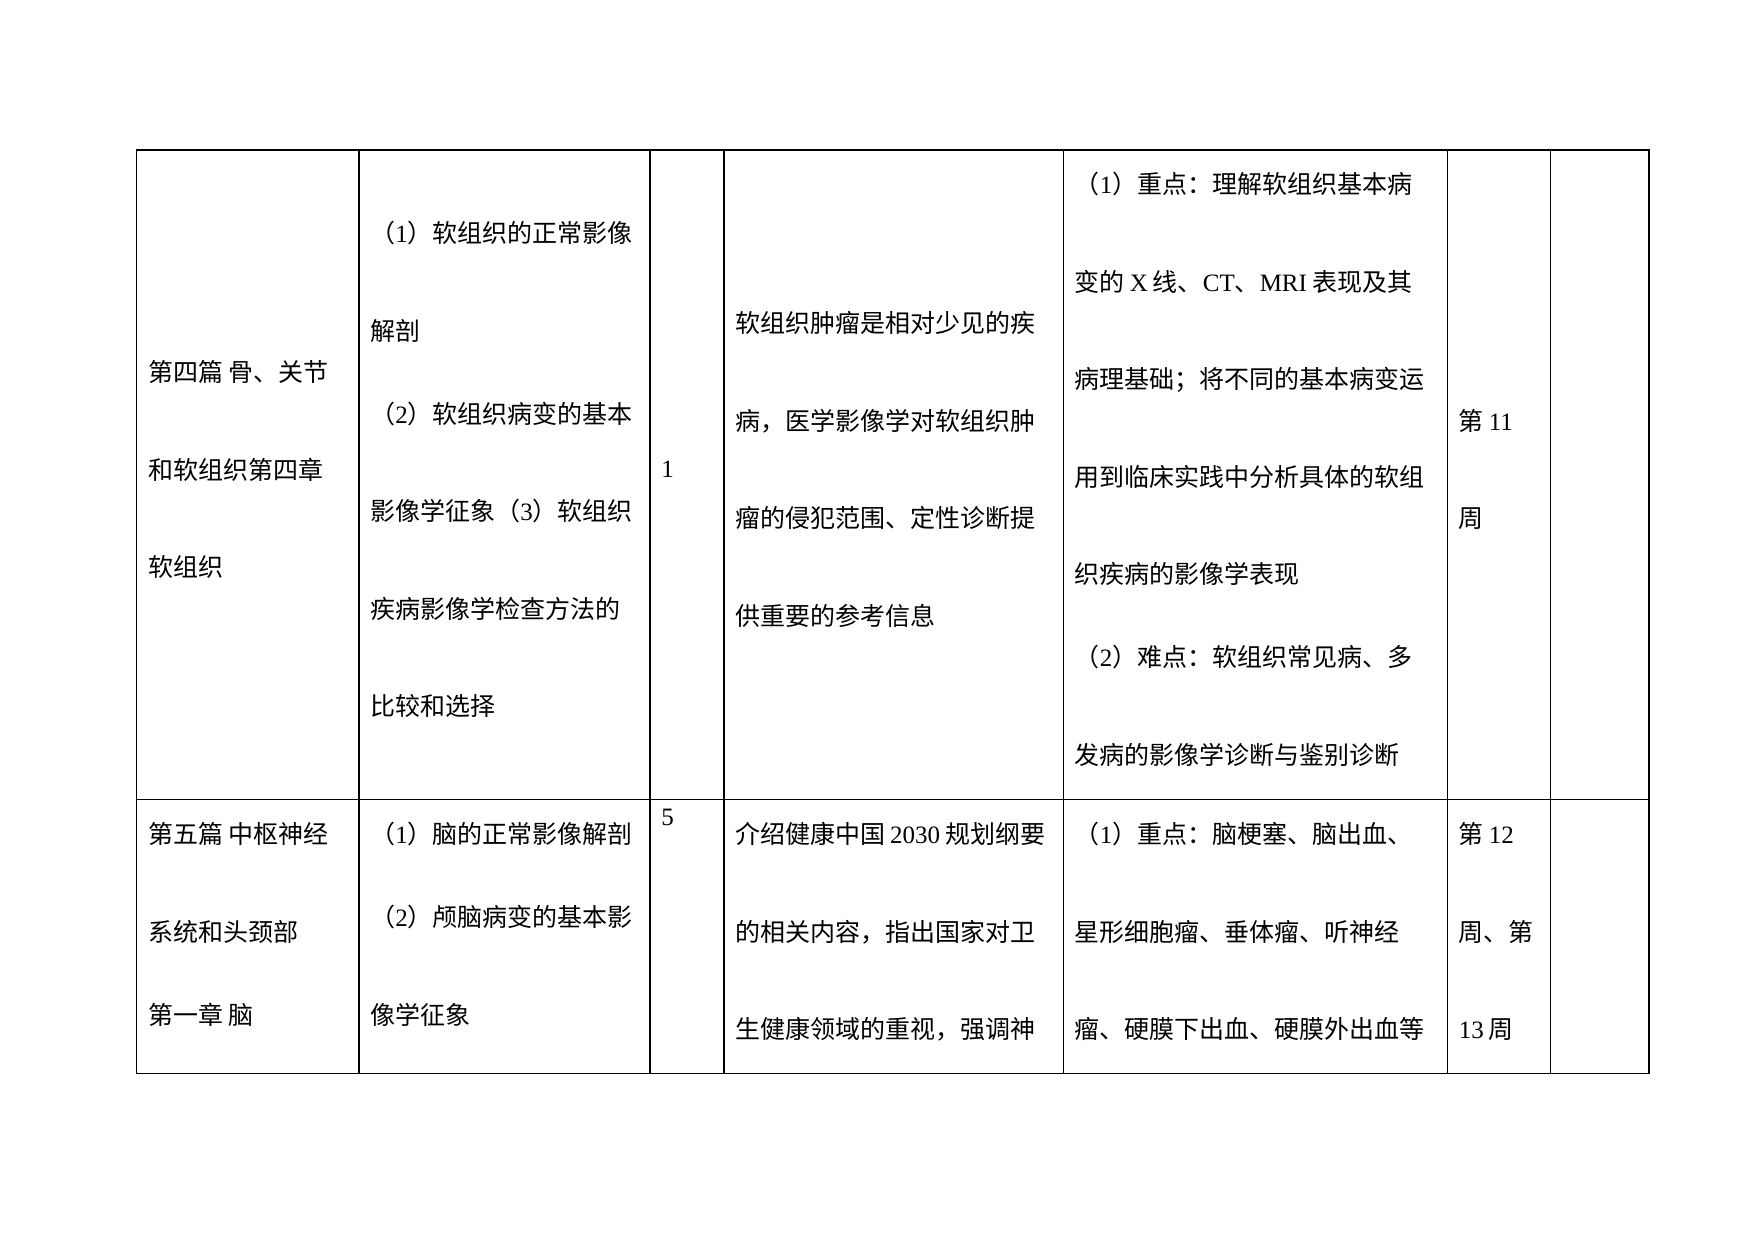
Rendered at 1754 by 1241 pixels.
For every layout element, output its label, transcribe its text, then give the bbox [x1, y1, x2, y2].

table_cell 5 [651, 800, 723, 1073]
table_cell 第11周 [1448, 151, 1550, 798]
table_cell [137, 800, 358, 1073]
table_cell （1）重点：理解软组织基本病变的X线、CT、MRI表现及其病理基础；将不同的基本病变运用到临床实践中分析具体的软组织疾病的影像学表现 （2）难点：软组织常见病、多发病的影像学诊断与鉴别诊断 [1064, 151, 1447, 798]
table_cell 1 [651, 151, 723, 798]
table_cell [1551, 151, 1648, 798]
table_cell （1）软组织的正常影像解剖 （2）软组织病变的基本影像学征象（3）软组织疾病影像学检查方法的比较和选择 [360, 151, 649, 798]
table_cell [1551, 800, 1648, 1073]
table_cell 第四篇 骨、关节和软组织第四章 软组织 [137, 151, 358, 798]
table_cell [360, 800, 649, 1073]
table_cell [1064, 800, 1447, 1073]
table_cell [725, 800, 1063, 1073]
table_cell 第12周、第13周 [1448, 800, 1550, 1073]
table_cell 软组织肿瘤是相对少见的疾病，医学影像学对软组织肿瘤的侵犯范围、定性诊断提供重要的参考信息 [725, 151, 1063, 798]
